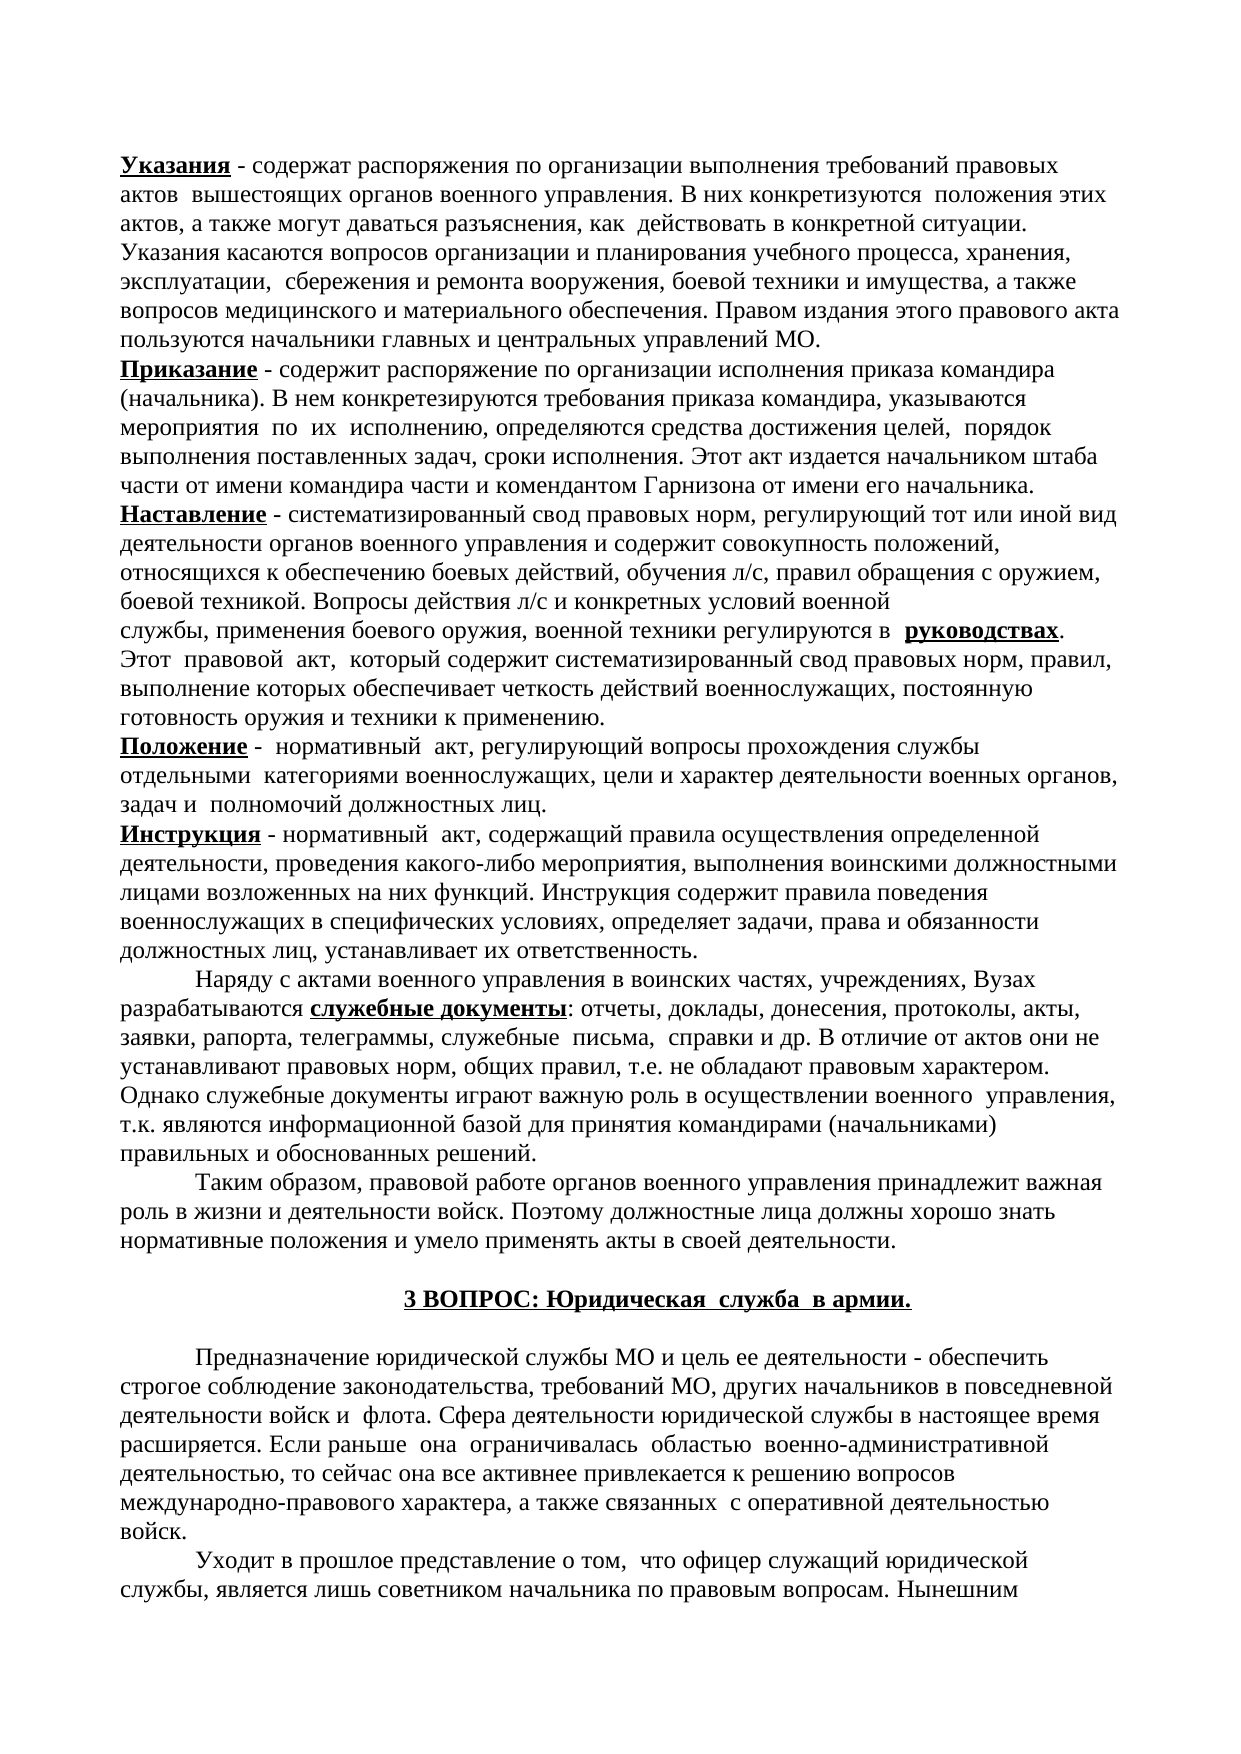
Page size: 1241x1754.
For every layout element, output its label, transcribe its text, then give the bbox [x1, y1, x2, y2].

text 3 ВОПРОС: Юридическая служба в армии. [120, 1283, 1120, 1312]
text Наряду с актами военного управления в воинских частях, учреждениях, Вузах разрабатываются служебные документы: отчеты, доклады, донесения, протоколы, акты, заявки, рапорта, телеграммы, служебные письма, справки и др. В отличие от актов они не устанавливают правовых норм, общих правил, т.е. не обладают правовым характером. Однако служебные документы играют важную роль в осуществлении военного управления, т.к. являются информационной базой для принятия командирами (начальниками) правильных и обоснованных решений. [120, 964, 1120, 1167]
text Наставление - систематизированный свод правовых норм, регулирующий тот или иной вид деятельности органов военного управления и содержит совокупность положений, относящихся к обеспечению боевых действий, обучения л/с, правил обращения с оружием, боевой техникой. Вопросы действия л/с и конкретных условий военной [120, 499, 1120, 615]
text Инструкция - нормативный акт, содержащий правила осуществления определенной деятельности, проведения какого-либо мероприятия, выполнения воинскими должностными лицами возложенных на них функций. Инструкция содержит правила поведения военнослужащих в специфических условиях, определяет задачи, права и обязанности должностных лиц, устанавливает их ответственность. [120, 818, 1120, 964]
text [120, 1545, 1120, 1603]
text Положение - нормативный акт, регулирующий вопросы прохождения службы отдельными категориями военнослужащих, цели и характер деятельности военных органов, задач и полномочий должностных лиц. [120, 731, 1120, 818]
text Предназначение юридической службы МО и цель ее деятельности - обеспечить строгое соблюдение законодательства, требований МО, других начальников в повседневной деятельности войск и флота. Сфера деятельности юридической службы в настоящее время расширяется. Если раньше она ограничивалась областью военно-административной деятельностью, то сейчас она все активнее привлекается к решению вопросов международно-правового характера, а также связанных с оперативной деятельностью войск. [120, 1342, 1120, 1545]
text службы, применения боевого оружия, военной техники регулируются в руководствах. Этот правовой акт, который содержит систематизированный свод правовых норм, правил, выполнение которых обеспечивает четкость действий военнослужащих, постоянную готовность оружия и техники к применению. [120, 615, 1120, 731]
text Указания - содержат распоряжения по организации выполнения требований правовых актов вышестоящих органов военного управления. В них конкретизуются положения этих актов, а также могут даваться разъяснения, как действовать в конкретной ситуации. Указания касаются вопросов организации и планирования учебного процесса, хранения, эксплуатации, сбережения и ремонта вооружения, боевой техники и имущества, а также вопросов медицинского и материального обеспечения. Правом издания этого правового акта пользуются начальники главных и центральных управлений МО. [120, 150, 1120, 353]
text Приказание - содержит распоряжение по организации исполнения приказа командира (начальника). В нем конкретезируются требования приказа командира, указываются мероприятия по их исполнению, определяются средства достижения целей, порядок выполнения поставленных задач, сроки исполнения. Этот акт издается начальником штаба части от имени командира части и комендантом Гарнизона от имени его начальника. [120, 353, 1120, 499]
text Таким образом, правовой работе органов военного управления принадлежит важная роль в жизни и деятельности войск. Поэтому должностные лица должны хорошо знать нормативные положения и умело применять акты в своей деятельности. [120, 1167, 1120, 1254]
